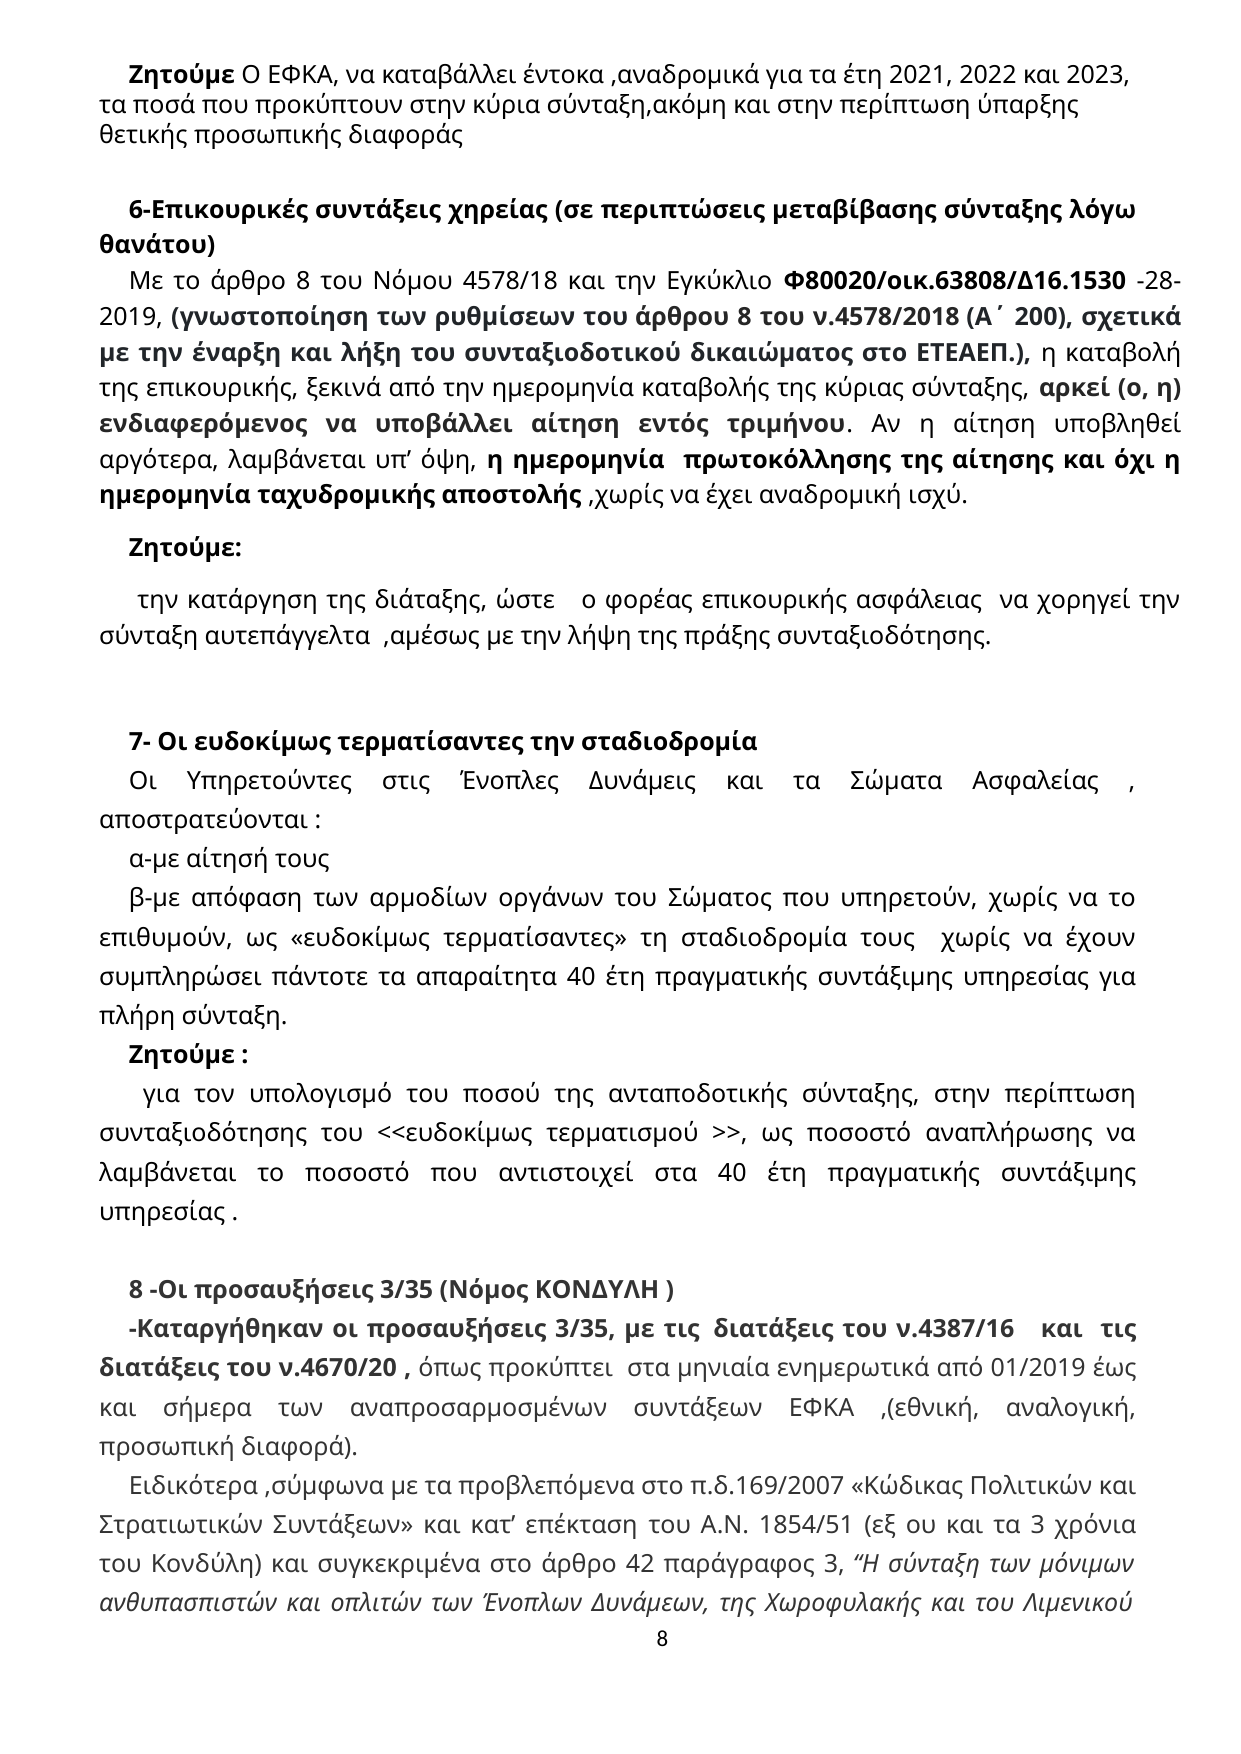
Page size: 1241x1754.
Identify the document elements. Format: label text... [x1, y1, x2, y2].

text α-με αίτησή τους [99, 841, 1137, 875]
text Ζητούμε Ο ΕΦΚΑ, να καταβάλλει έντοκα ,αναδρομικά για τα έτη 2021, 2022 και 2023, τα ποσά που προκύπτουν στην κύρια σύνταξη,ακόμη και στην περίπτωση ύπαρξης θετικής προσωπικής διαφοράς [99, 59, 1137, 151]
text β-με απόφαση των αρμοδίων οργάνων του Σώματος που υπηρετούν, χωρίς να το επιθυμούν, ως «ευδοκίμως τερματίσαντες» τη σταδιοδρομία τους χωρίς να έχουν συμπληρώσει πάντοτε τα απαραίτητα 40 έτη πραγματικής συντάξιμης υπηρεσίας για πλήρη σύνταξη. [99, 880, 1137, 1032]
text 7- Οι ευδοκίμως τερματίσαντες την σταδιοδρομία [99, 723, 1137, 757]
text την κατάργηση της διάταξης, ώστε ο φορέας επικουρικής ασφάλειας να χορηγεί την σύνταξη αυτεπάγγελτα ,αμέσως με την λήψη της πράξης συνταξιοδότησης. [99, 582, 1181, 652]
text Ζητούμε : [99, 1037, 1137, 1071]
text Ζητούμε: [99, 529, 1181, 563]
text Οι Υπηρετούντες στις Ένοπλες Δυνάμεις και τα Σώματα Ασφαλείας , αποστρατεύονται : [99, 763, 1137, 836]
text Με το άρθρο 8 του Νόμου 4578/18 και την Εγκύκλιο Φ80020/οικ.63808/Δ16.1530 -28-2019, (γνωστοποίηση των ρυθμίσεων του άρθρου 8 του ν.4578/2018 (Α΄ 200), σχετικά με την έναρξη και λήξη του συνταξιοδοτικού δικαιώματος στο ΕΤΕΑΕΠ.), η καταβολή της επικουρικής, ξεκινά από την ημερομηνία καταβολής της κύριας σύνταξης, αρκεί (ο, η) ενδιαφερόμενος να υποβάλλει αίτηση εντός τριμήνου. Αν η αίτηση υποβληθεί αργότερα, λαμβάνεται υπ’ όψη, η ημερομηνία πρωτοκόλλησης της αίτησης και όχι η ημερομηνία ταχυδρομικής αποστολής ,χωρίς να έχει αναδρομική ισχύ. [99, 263, 1181, 511]
text για τον υπολογισμό του ποσού της ανταποδοτικής σύνταξης, στην περίπτωση συνταξιοδότησης του <<ευδοκίμως τερματισμού >>, ως ποσοστό αναπλήρωσης να λαμβάνεται το ποσοστό που αντιστοιχεί στα 40 έτη πραγματικής συντάξιμης υπηρεσίας . [99, 1076, 1137, 1227]
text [99, 1468, 1137, 1619]
text 8 -Οι προσαυξήσεις 3/35 (Νόμος ΚΟΝΔΥΛΗ ) [99, 1272, 1137, 1306]
text 6-Επικουρικές συντάξεις χηρείας (σε περιπτώσεις μεταβίβασης σύνταξης λόγω θανάτου) [99, 191, 1137, 261]
text -Καταργήθηκαν οι προσαυξήσεις 3/35, με τις διατάξεις του ν.4387/16 και τις διατάξεις του ν.4670/20 , όπως προκύπτει στα μηνιαία ενημερωτικά από 01/2019 έως και σήμερα των αναπροσαρμοσμένων συντάξεων ΕΦΚΑ ,(εθνική, αναλογική, προσωπική διαφορά). [99, 1311, 1137, 1462]
